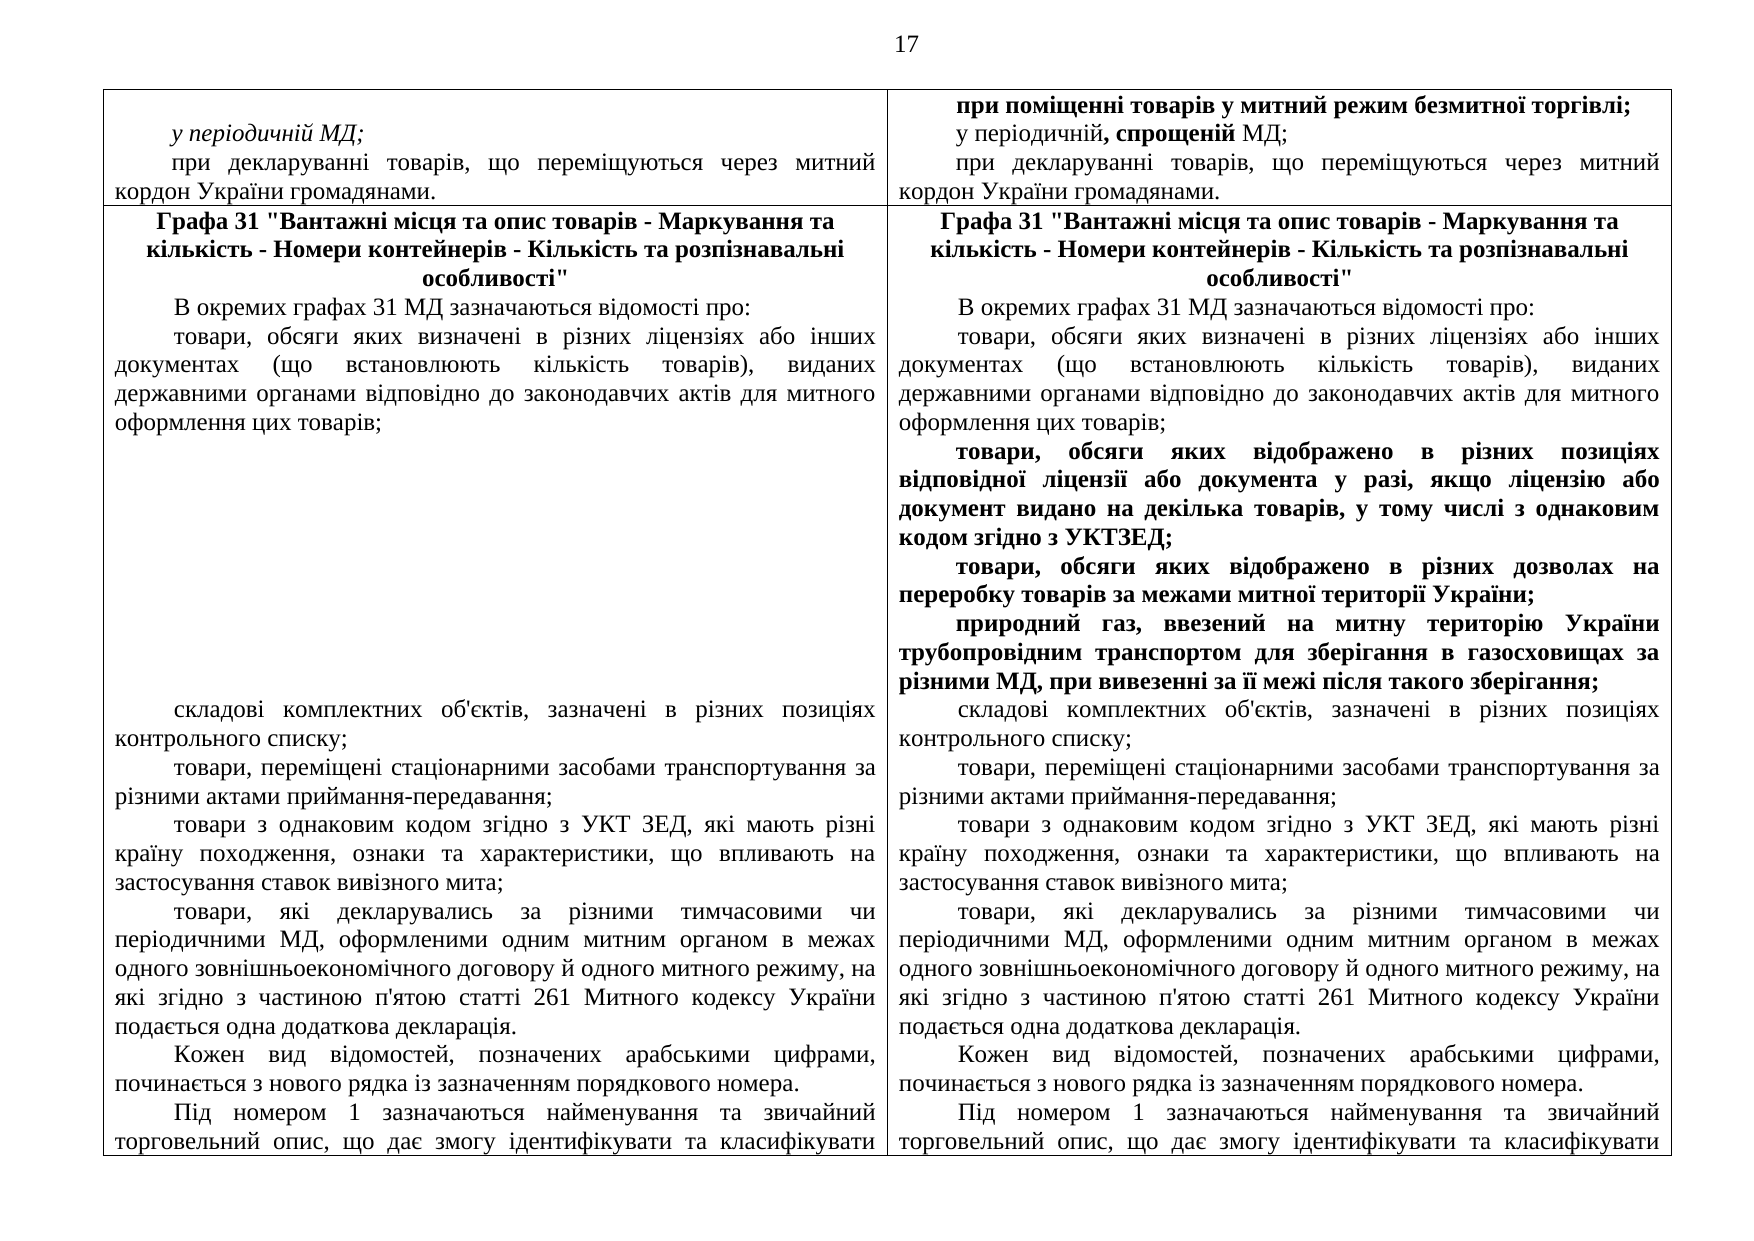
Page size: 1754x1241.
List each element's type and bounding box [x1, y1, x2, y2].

table_cell [104, 90, 887, 205]
table_cell [888, 90, 1671, 205]
table_cell [888, 206, 1671, 1154]
table_cell [104, 206, 887, 1154]
